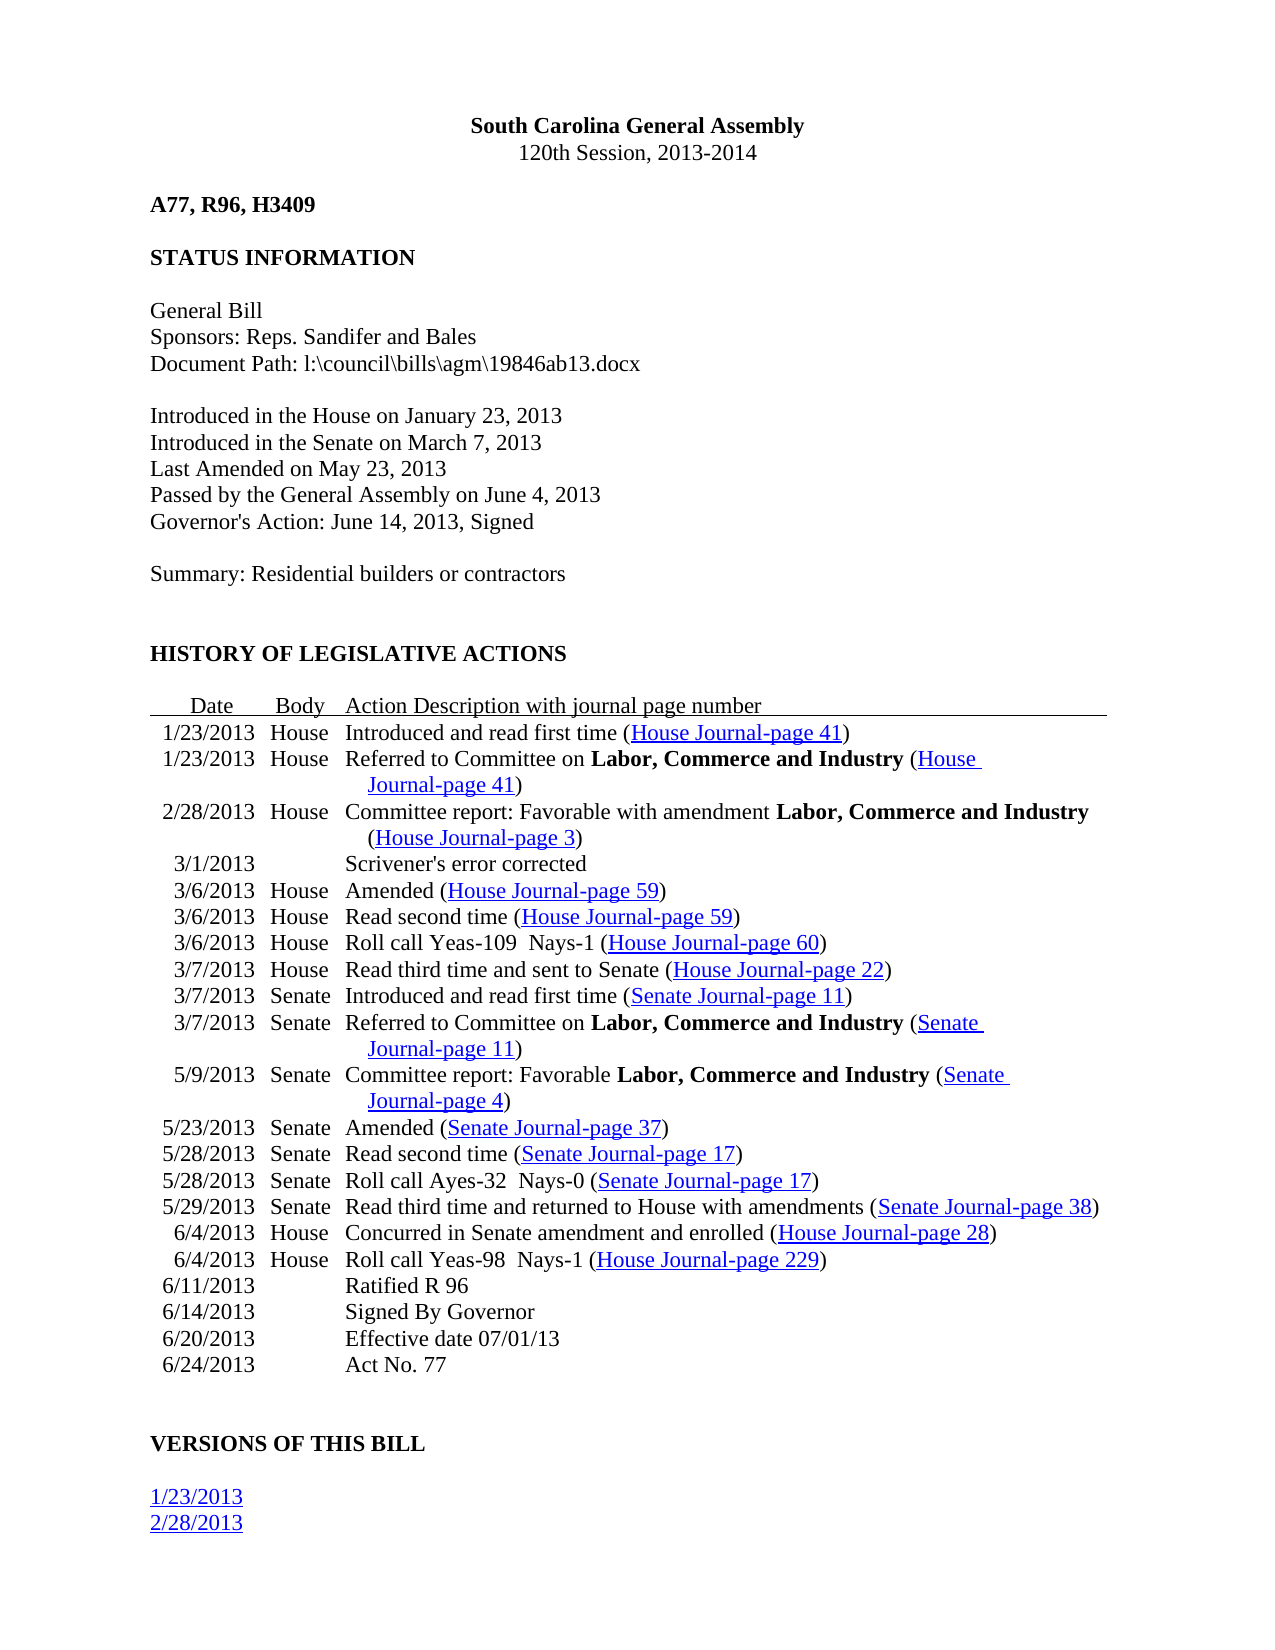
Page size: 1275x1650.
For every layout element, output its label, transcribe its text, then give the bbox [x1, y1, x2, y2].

text 5/9/2013 Senate Committee report: Favorable Labor, Commerce and Industry (Senate Journal-page 4) [150, 1061, 1125, 1114]
text Document Path: l:\council\bills\agm\19846ab13.docx [150, 350, 1125, 376]
text VERSIONS OF THIS BILL [150, 1430, 1125, 1457]
text 3/7/2013 Senate Referred to Committee on Labor, Commerce and Industry (Senate Journal-page 11) [150, 1008, 1125, 1061]
text Last Amended on May 23, 2013 [150, 455, 1125, 481]
text 1/23/2013 House Referred to Committee on Labor, Commerce and Industry (House Journal-page 41) [150, 745, 1125, 798]
text 3/1/2013 Scrivener's error corrected [150, 850, 1125, 877]
text 6/24/2013 Act No. 77 [150, 1351, 1125, 1377]
text 5/28/2013 Senate Roll call Ayes-32 Nays-0 (Senate Journal-page 17) [150, 1167, 1125, 1193]
text 6/4/2013 House Roll call Yeas-98 Nays-1 (House Journal-page 229) [150, 1246, 1125, 1272]
text 3/7/2013 Senate Introduced and read first time (Senate Journal-page 11) [150, 982, 1125, 1008]
text Passed by the General Assembly on June 4, 2013 [150, 481, 1125, 508]
text Introduced in the House on January 23, 2013 [150, 402, 1125, 429]
text 5/28/2013 Senate Read second time (Senate Journal-page 17) [150, 1140, 1125, 1167]
text STATUS INFORMATION [150, 244, 1125, 271]
text 1/23/2013 House Introduced and read first time (House Journal-page 41) [150, 719, 1125, 745]
text Sponsors: Reps. Sandifer and Bales [150, 323, 1125, 350]
text 3/7/2013 House Read third time and sent to Senate (House Journal-page 22) [150, 956, 1125, 982]
text A77, R96, H3409 [150, 192, 1125, 218]
text 1/23/2013 [150, 1483, 1125, 1509]
text Introduced in the Senate on March 7, 2013 [150, 429, 1125, 455]
text Summary: Residential builders or contractors [150, 561, 1125, 587]
text HISTORY OF LEGISLATIVE ACTIONS [150, 639, 1125, 666]
text 3/6/2013 House Read second time (House Journal-page 59) [150, 903, 1125, 929]
text 6/20/2013 Effective date 07/01/13 [150, 1325, 1125, 1351]
text 2/28/2013 House Committee report: Favorable with amendment Labor, Commerce and Industry (House Journal-page 3) [150, 798, 1125, 850]
text 3/6/2013 House Amended (House Journal-page 59) [150, 877, 1125, 903]
text Governor's Action: June 14, 2013, Signed [150, 508, 1125, 534]
text 120th Session, 2013-2014 [150, 139, 1125, 165]
text South Carolina General Assembly [150, 112, 1125, 139]
text 3/6/2013 House Roll call Yeas-109 Nays-1 (House Journal-page 60) [150, 929, 1125, 956]
text 2/28/2013 [150, 1509, 1125, 1536]
text 6/4/2013 House Concurred in Senate amendment and enrolled (House Journal-page 28) [150, 1219, 1125, 1246]
text 5/23/2013 Senate Amended (Senate Journal-page 37) [150, 1114, 1125, 1140]
text 6/11/2013 Ratified R 96 [150, 1272, 1125, 1298]
text Date Body Action Description with journal page number [150, 692, 1125, 719]
text General Bill [150, 297, 1125, 323]
text 6/14/2013 Signed By Governor [150, 1298, 1125, 1325]
text 5/29/2013 Senate Read third time and returned to House with amendments (Senate Journal-page 38) [150, 1193, 1125, 1219]
